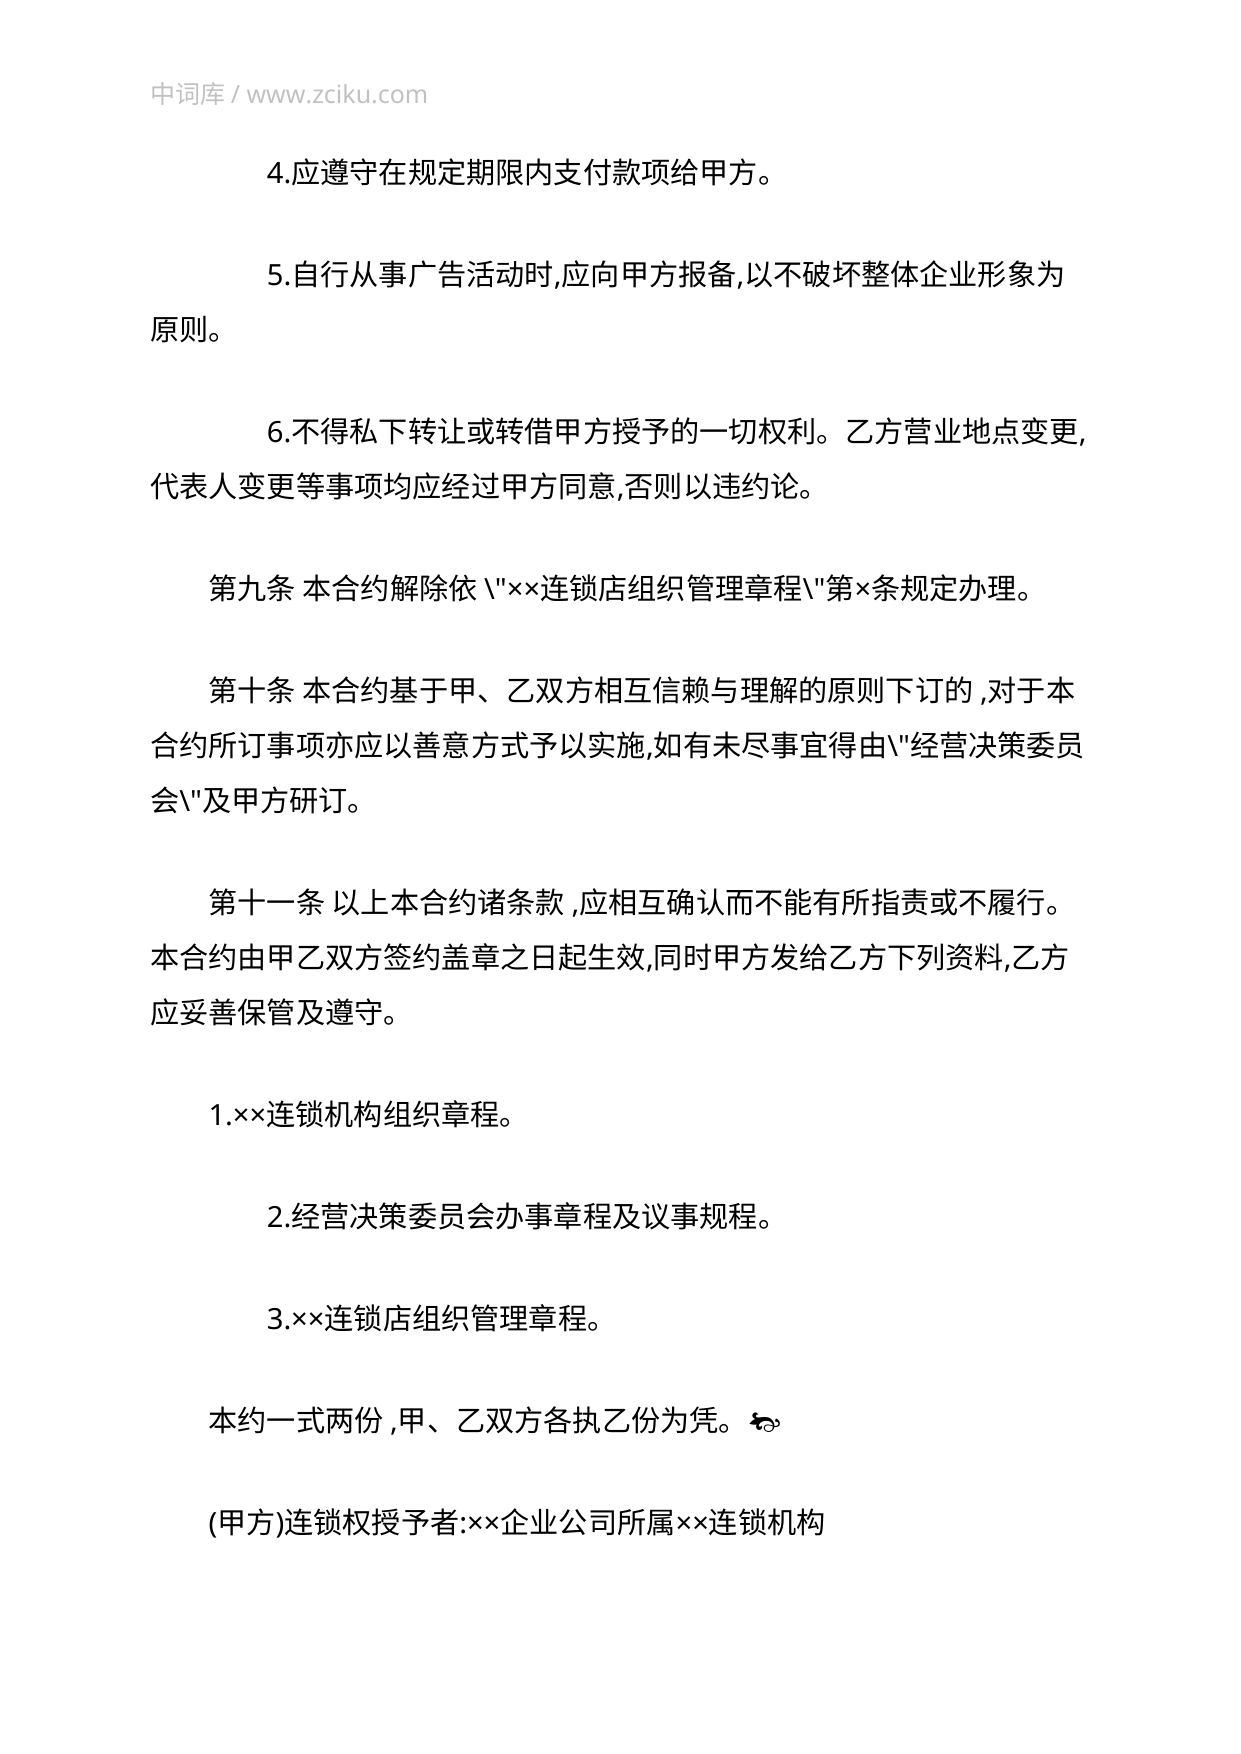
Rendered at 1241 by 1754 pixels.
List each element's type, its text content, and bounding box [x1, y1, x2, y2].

text 2.经营决策委员会办事章程及议事规程。 [150, 1193, 1090, 1236]
text 第十条 本合约基于甲、乙双方相互信赖与理解的原则下订的 ,对于本合约所订事项亦应以善意方式予以实施,如有未尽事宜得由\"经营决策委员会\"及甲方研订。 [150, 668, 1090, 820]
text 1.××连锁机构组织章程。 [150, 1091, 1090, 1134]
text 5.自行从事广告活动时,应向甲方报备,以不破坏整体企业形象为原则。 [150, 252, 1090, 349]
text 3.××连锁店组织管理章程。 [150, 1295, 1090, 1338]
text 6.不得私下转让或转借甲方授予的一切权利。乙方营业地点变更,代表人变更等事项均应经过甲方同意,否则以违约论。 [150, 409, 1090, 506]
text 第十一条 以上本合约诸条款 ,应相互确认而不能有所指责或不履行。本合约由甲乙双方签约盖章之日起生效,同时甲方发给乙方下列资料,乙方应妥善保管及遵守。 [150, 880, 1090, 1032]
text 第九条 本合约解除依 \"××连锁店组织管理章程\"第×条规定办理。 [150, 566, 1090, 608]
text 4.应遵守在规定期限内支付款项给甲方。 [150, 150, 1090, 192]
text 本约一式两份 ,甲、乙双方各执乙份为凭。 [150, 1397, 1090, 1440]
text (甲方)连锁权授予者:××企业公司所属××连锁机构 [150, 1499, 1090, 1542]
